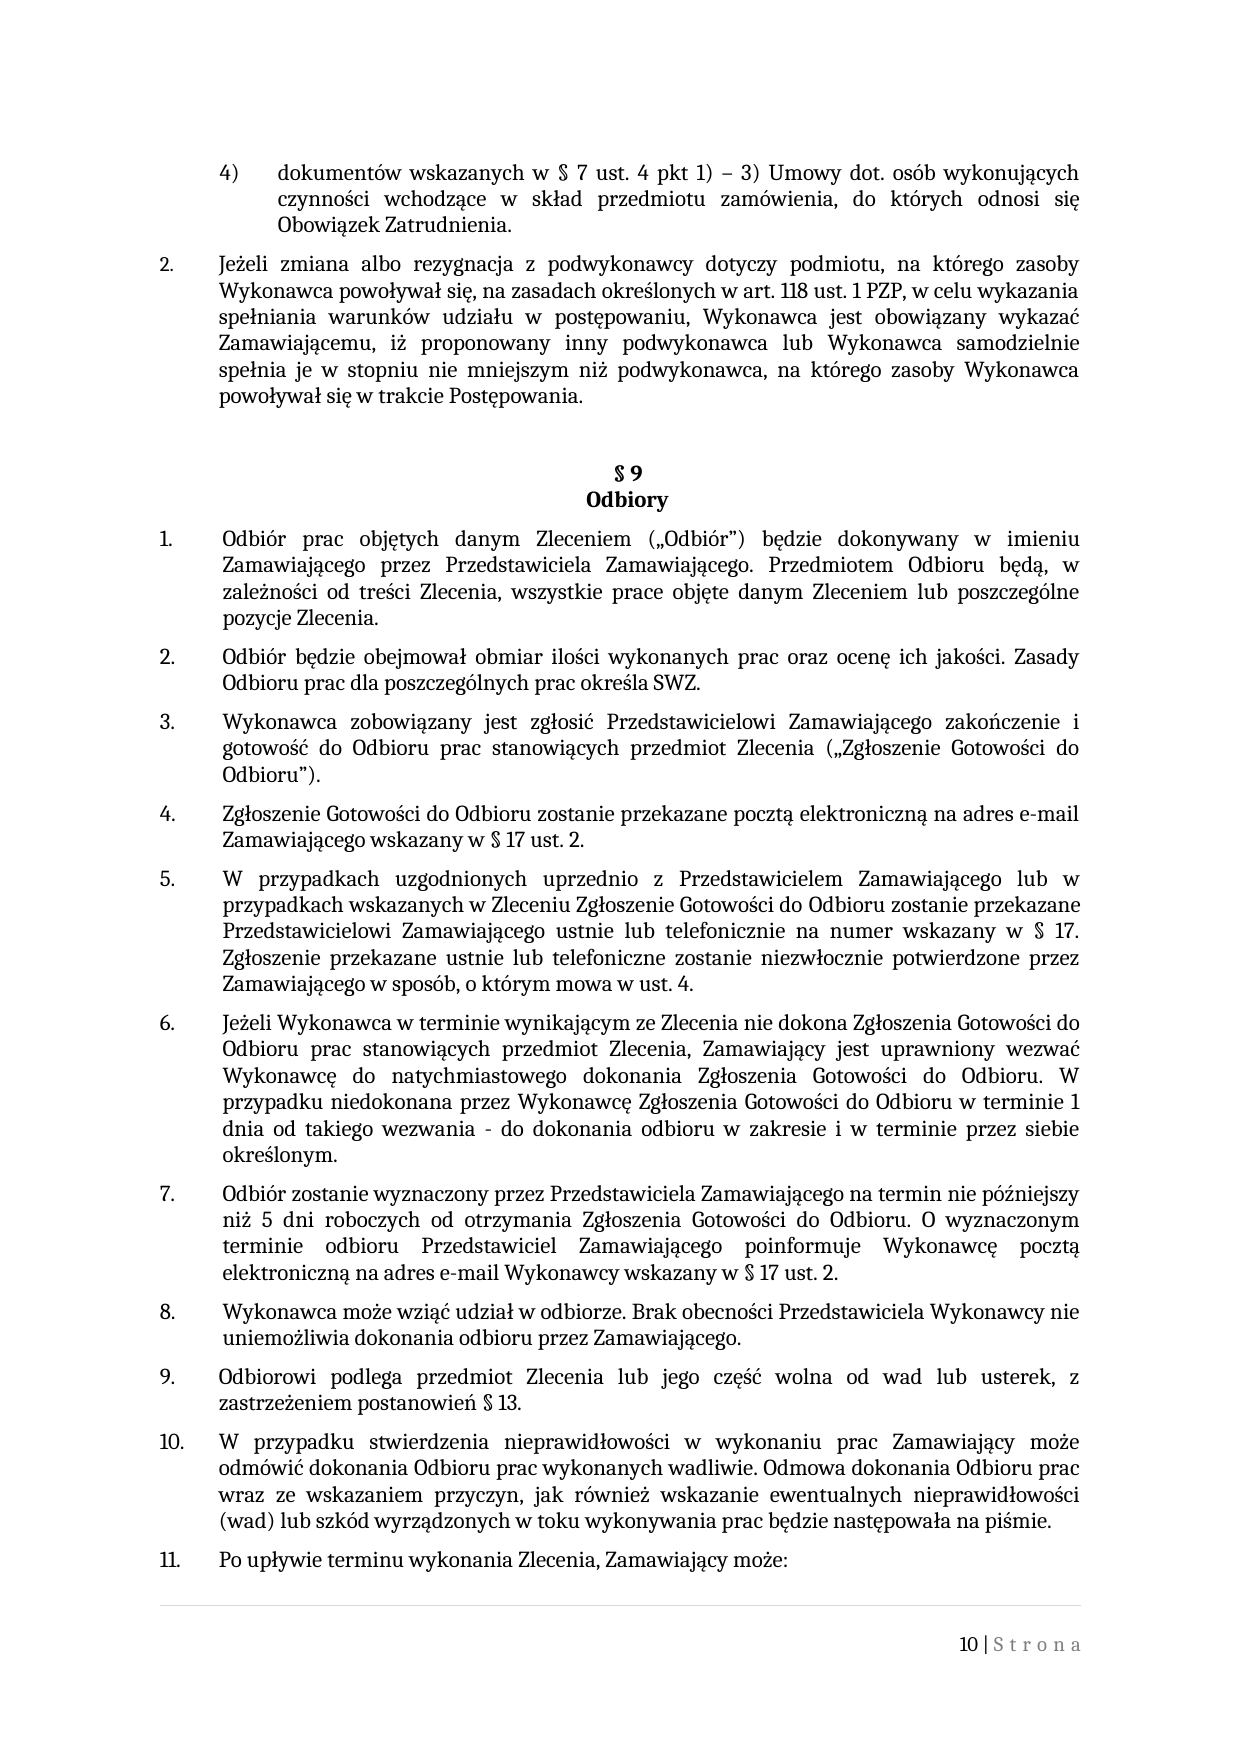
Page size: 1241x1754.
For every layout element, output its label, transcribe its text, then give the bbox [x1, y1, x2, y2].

text § 9 Odbiory [174, 461, 1081, 513]
list Zgłoszenie Gotowości do Odbioru zostanie przekazane pocztą elektroniczną na adres e-mail Zamawiającego wskazany w § 17 ust. 2. [159, 800, 1081, 853]
list Wykonawca może wziąć udział w odbiorze. Brak obecności Przedstawiciela Wykonawcy nie uniemożliwia dokonania odbioru przez Zamawiającego. [159, 1298, 1081, 1351]
list Jeżeli Wykonawca w terminie wynikającym ze Zlecenia nie dokona Zgłoszenia Gotowości do Odbioru prac stanowiących przedmiot Zlecenia, Zamawiający jest uprawniony wezwać Wykonawcę do natychmiastowego dokonania Zgłoszenia Gotowości do Odbioru. W przypadku niedokonana przez Wykonawcę Zgłoszenia Gotowości do Odbioru w terminie 1 dnia od takiego wezwania - do dokonania odbioru w zakresie i w terminie przez siebie określonym. [159, 1010, 1081, 1168]
list Jeżeli zmiana albo rezygnacja z podwykonawcy dotyczy podmiotu, na którego zasoby Wykonawca powoływał się, na zasadach określonych w art. 118 ust. 1 PZP, w celu wykazania spełniania warunków udziału w postępowaniu, Wykonawca jest obowiązany wykazać Zamawiającemu, iż proponowany inny podwykonawca lub Wykonawca samodzielnie spełnia je w stopniu nie mniejszym niż podwykonawca, na którego zasoby Wykonawca powoływał się w trakcie Postępowania. [159, 251, 1081, 409]
list Wykonawca zobowiązany jest zgłosić Przedstawicielowi Zamawiającego zakończenie i gotowość do Odbioru prac stanowiących przedmiot Zlecenia („Zgłoszenie Gotowości do Odbioru”). [159, 709, 1081, 788]
text 4) dokumentów wskazanych w § 7 ust. 4 pkt 1) – 3) Umowy dot. osób wykonujących czynności wchodzące w skład przedmiotu zamówienia, do których odnosi się Obowiązek Zatrudnienia. [219, 159, 1081, 238]
list W przypadku stwierdzenia nieprawidłowości w wykonaniu prac Zamawiający może odmówić dokonania Odbioru prac wykonanych wadliwie. Odmowa dokonania Odbioru prac wraz ze wskazaniem przyczyn, jak również wskazanie ewentualnych nieprawidłowości (wad) lub szkód wyrządzonych w toku wykonywania prac będzie następowała na piśmie. [159, 1429, 1081, 1534]
list Odbiór będzie obejmował obmiar ilości wykonanych prac oraz ocenę ich jakości. Zasady Odbioru prac dla poszczególnych prac określa SWZ. [159, 644, 1081, 696]
list Odbiór zostanie wyznaczony przez Przedstawiciela Zamawiającego na termin nie późniejszy niż 5 dni roboczych od otrzymania Zgłoszenia Gotowości do Odbioru. O wyznaczonym terminie odbioru Przedstawiciel Zamawiającego poinformuje Wykonawcę pocztą elektroniczną na adres e-mail Wykonawcy wskazany w § 17 ust. 2. [159, 1181, 1081, 1286]
list Po upływie terminu wykonania Zlecenia, Zamawiający może: [159, 1547, 1081, 1573]
list Odbiorowi podlega przedmiot Zlecenia lub jego część wolna od wad lub usterek, z zastrzeżeniem postanowień § 13. [159, 1364, 1081, 1416]
list W przypadkach uzgodnionych uprzednio z Przedstawicielem Zamawiającego lub w przypadkach wskazanych w Zleceniu Zgłoszenie Gotowości do Odbioru zostanie przekazane Przedstawicielowi Zamawiającego ustnie lub telefonicznie na numer wskazany w § 17. Zgłoszenie przekazane ustnie lub telefoniczne zostanie niezwłocznie potwierdzone przez Zamawiającego w sposób, o którym mowa w ust. 4. [159, 866, 1081, 997]
list Odbiór prac objętych danym Zleceniem („Odbiór”) będzie dokonywany w imieniu Zamawiającego przez Przedstawiciela Zamawiającego. Przedmiotem Odbioru będą, w zależności od treści Zlecenia, wszystkie prace objęte danym Zleceniem lub poszczególne pozycje Zlecenia. [159, 526, 1081, 631]
